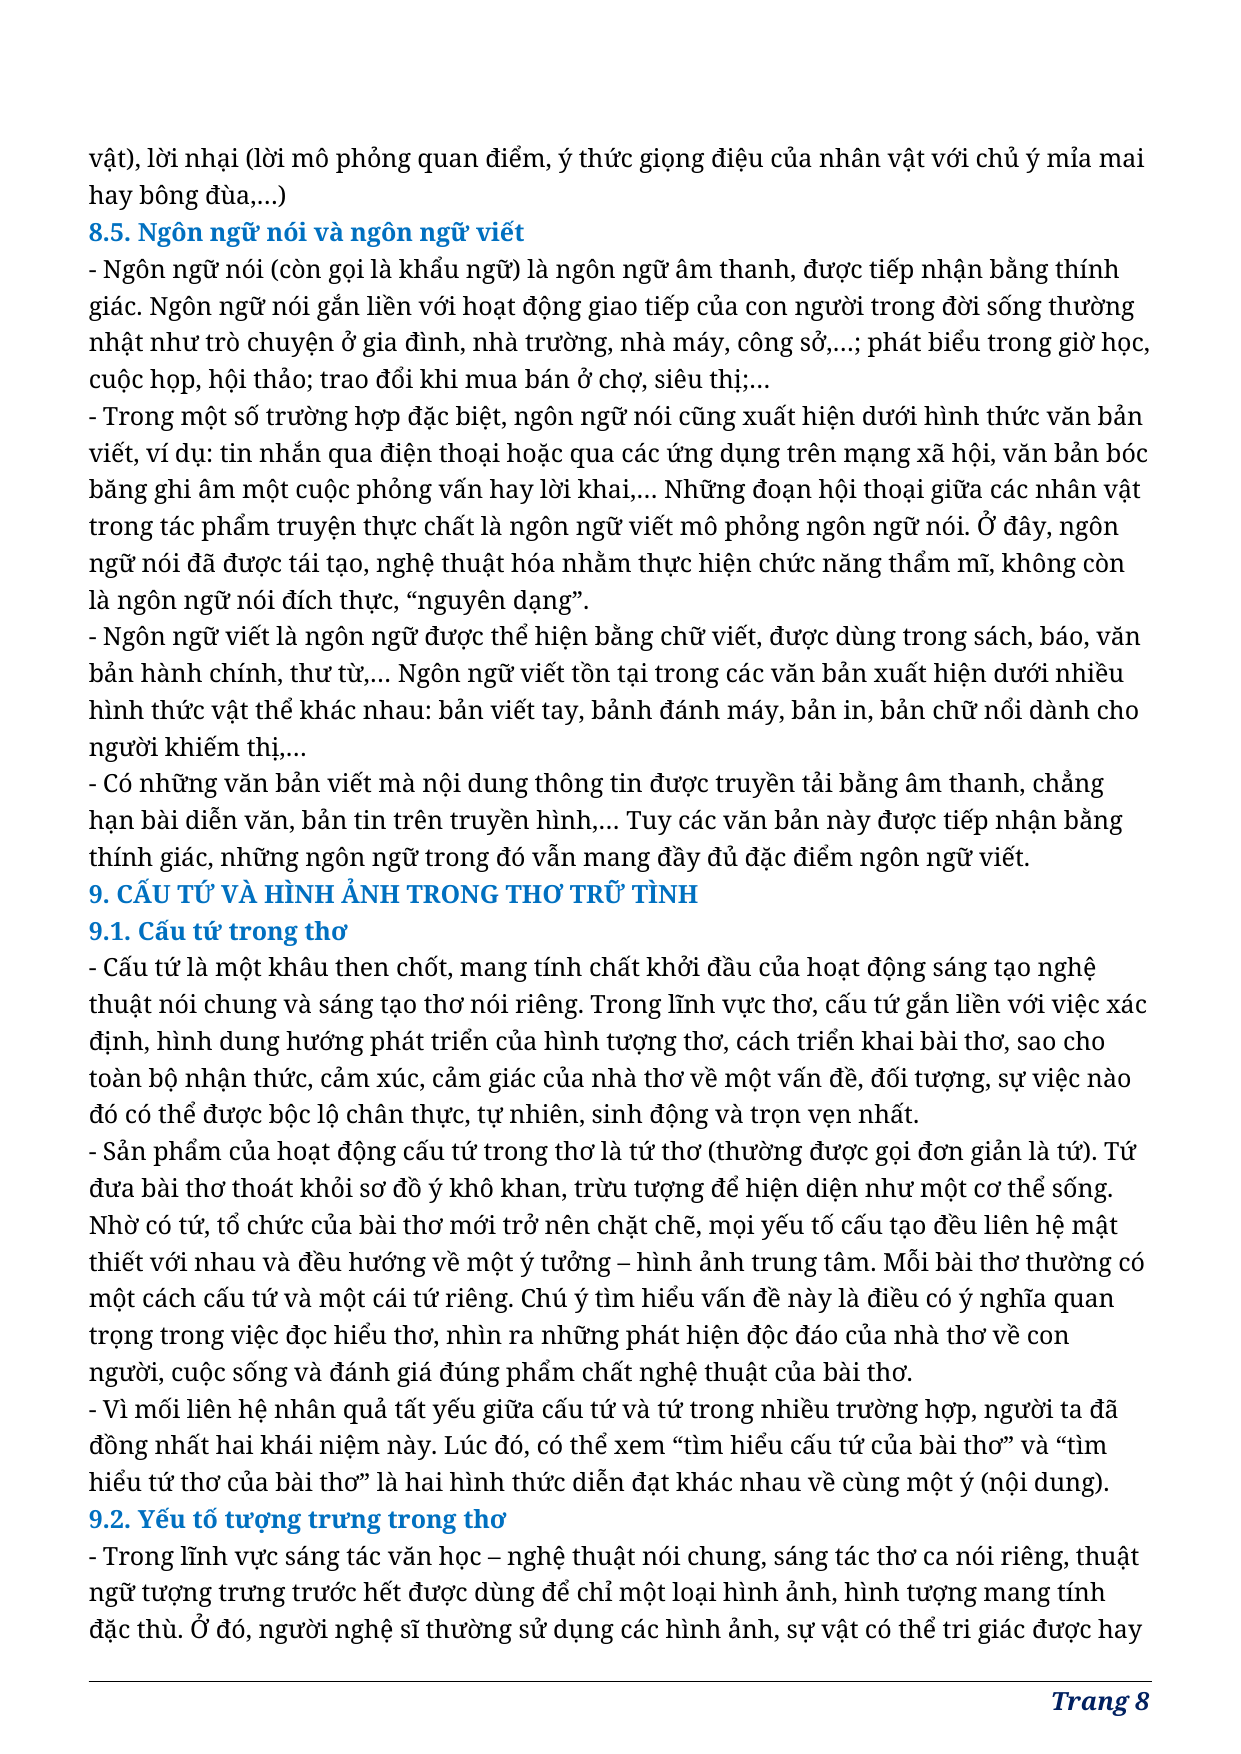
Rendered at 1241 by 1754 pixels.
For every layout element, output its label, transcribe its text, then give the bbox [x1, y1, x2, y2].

text - Vì mối liên hệ nhân quả tất yếu giữa cấu tứ và tứ trong nhiều trường hợp, người ta đã đồng nhất hai khái niệm này. Lúc đó, có thể xem “tìm hiểu cấu tứ của bài thơ” và “tìm hiểu tứ thơ của bài thơ” là hai hình thức diễn đạt khác nhau về cùng một ý (nội dung). [88, 1391, 1152, 1499]
text 9. CẤU TỨ VÀ HÌNH ẢNH TRONG THƠ TRỮ TÌNH [88, 876, 1152, 911]
text - Có những văn bản viết mà nội dung thông tin được truyền tải bằng âm thanh, chẳng hạn bài diễn văn, bản tin trên truyền hình,… Tuy các văn bản này được tiếp nhận bằng thính giác, những ngôn ngữ trong đó vẫn mang đầy đủ đặc điểm ngôn ngữ viết. [88, 766, 1152, 874]
text - Ngôn ngữ nói (còn gọi là khẩu ngữ) là ngôn ngữ âm thanh, được tiếp nhận bằng thính giác. Ngôn ngữ nói gắn liền với hoạt động giao tiếp của con người trong đời sống thường nhật như trò chuyện ở gia đình, nhà trường, nhà máy, công sở,…; phát biểu trong giờ học, cuộc họp, hội thảo; trao đổi khi mua bán ở chợ, siêu thị;… [88, 251, 1152, 396]
text 9.1. Cấu tứ trong thơ [88, 913, 1152, 947]
text 8.5. Ngôn ngữ nói và ngôn ngữ viết [88, 214, 1152, 249]
text - Sản phẩm của hoạt động cấu tứ trong thơ là tứ thơ (thường được gọi đơn giản là tứ). Tứ đưa bài thơ thoát khỏi sơ đồ ý khô khan, trừu tượng để hiện diện như một cơ thể sống. Nhờ có tứ, tổ chức của bài thơ mới trở nên chặt chẽ, mọi yếu tố cấu tạo đều liên hệ mật thiết với nhau và đều hướng về một ý tưởng – hình ảnh trung tâm. Mỗi bài thơ thường có một cách cấu tứ và một cái tứ riêng. Chú ý tìm hiểu vấn đề này là điều có ý nghĩa quan trọng trong việc đọc hiểu thơ, nhìn ra những phát hiện độc đáo của nhà thơ về con người, cuộc sống và đánh giá đúng phẩm chất nghệ thuật của bài thơ. [88, 1134, 1152, 1388]
text - Ngôn ngữ viết là ngôn ngữ được thể hiện bằng chữ viết, được dùng trong sách, báo, văn bản hành chính, thư từ,… Ngôn ngữ viết tồn tại trong các văn bản xuất hiện dưới nhiều hình thức vật thể khác nhau: bản viết tay, bảnh đánh máy, bản in, bản chữ nổi dành cho người khiếm thị,… [88, 619, 1152, 763]
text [88, 141, 1152, 212]
text 9.2. Yếu tố tượng trưng trong thơ [88, 1502, 1152, 1536]
text - Cấu tứ là một khâu then chốt, mang tính chất khởi đầu của hoạt động sáng tạo nghệ thuật nói chung và sáng tạo thơ nói riêng. Trong lĩnh vực thơ, cấu tứ gắn liền với việc xác định, hình dung hướng phát triển của hình tượng thơ, cách triển khai bài thơ, sao cho toàn bộ nhận thức, cảm xúc, cảm giác của nhà thơ về một vấn đề, đối tượng, sự việc nào đó có thể được bộc lộ chân thực, tự nhiên, sinh động và trọn vẹn nhất. [88, 950, 1152, 1131]
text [88, 1538, 1152, 1646]
text - Trong một số trường hợp đặc biệt, ngôn ngữ nói cũng xuất hiện dưới hình thức văn bản viết, ví dụ: tin nhắn qua điện thoại hoặc qua các ứng dụng trên mạng xã hội, văn bản bóc băng ghi âm một cuộc phỏng vấn hay lời khai,… Những đoạn hội thoại giữa các nhân vật trong tác phẩm truyện thực chất là ngôn ngữ viết mô phỏng ngôn ngữ nói. Ở đây, ngôn ngữ nói đã được tái tạo, nghệ thuật hóa nhằm thực hiện chức năng thẩm mĩ, không còn là ngôn ngữ nói đích thực, “nguyên dạng”. [88, 398, 1152, 616]
